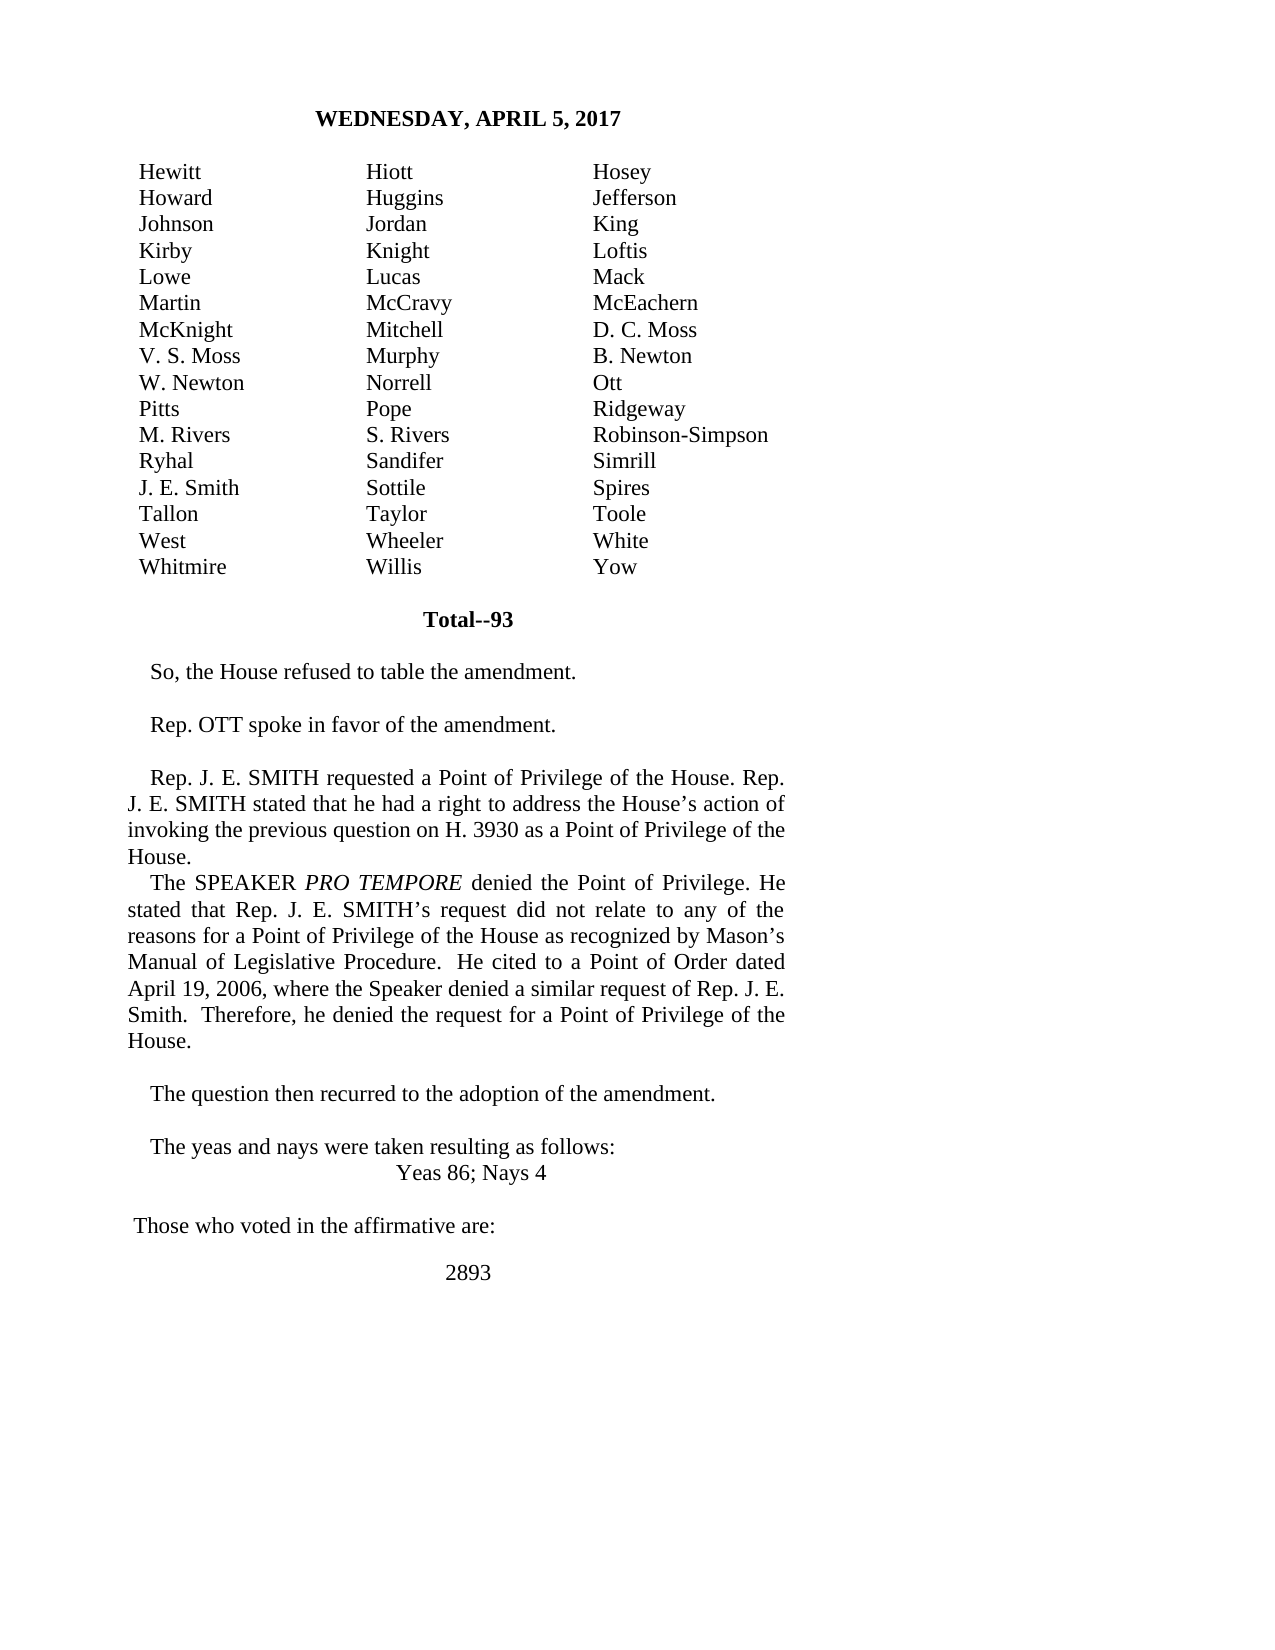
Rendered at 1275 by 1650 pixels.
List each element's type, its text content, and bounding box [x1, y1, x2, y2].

table_cell Murphy [355, 342, 581, 368]
table_cell Pitts [128, 395, 354, 421]
table_cell Lowe [128, 263, 354, 289]
text The yeas and nays were taken resulting as follows: [127, 1133, 786, 1159]
table_cell Willis [355, 553, 581, 579]
table_cell Spires [581, 474, 808, 500]
table_cell West [128, 527, 354, 553]
table_cell Tallon [128, 500, 354, 527]
text The question then recurred to the adoption of the amendment. [127, 1080, 786, 1106]
text Rep. OTT spoke in favor of the amendment. [127, 711, 786, 737]
text Those who voted in the affirmative are: [127, 1212, 786, 1238]
table_cell Yow [581, 553, 808, 579]
table_cell Jefferson [581, 184, 808, 210]
table_cell Mitchell [355, 316, 581, 342]
table_cell Taylor [355, 500, 581, 527]
table_cell B. Newton [581, 342, 808, 368]
table_cell McKnight [128, 316, 354, 342]
table_cell McEachern [581, 290, 808, 316]
table_cell D. C. Moss [581, 316, 808, 342]
text Total--93 [127, 606, 786, 632]
table_cell Robinson-Simpson [581, 421, 808, 448]
table_cell Lucas [355, 263, 581, 289]
table_cell King [581, 210, 808, 237]
table_cell Simrill [581, 448, 808, 474]
table_cell Hiott [355, 158, 581, 184]
table_cell Sottile [355, 474, 581, 500]
table_cell Knight [355, 237, 581, 263]
table_cell V. S. Moss [128, 342, 354, 368]
table_cell Ott [581, 369, 808, 395]
table_cell Jordan [355, 210, 581, 237]
table_cell Whitmire [128, 553, 354, 579]
table_cell Kirby [128, 237, 354, 263]
table_cell Pope [355, 395, 581, 421]
text Rep. J. E. SMITH requested a Point of Privilege of the House. Rep. J. E. SMITH stated that he had a right to address the House’s action of invoking the previous question on H. 3930 as a Point of Privilege of the House. [127, 764, 786, 869]
table_cell S. Rivers [355, 421, 581, 448]
table_cell Ryhal [128, 448, 354, 474]
table_cell Hewitt [128, 158, 354, 184]
table_cell White [581, 527, 808, 553]
table_cell Toole [581, 500, 808, 527]
table_cell Loftis [581, 237, 808, 263]
table_cell Huggins [355, 184, 581, 210]
table_cell McCravy [355, 290, 581, 316]
table_cell W. Newton [128, 369, 354, 395]
table_cell Hosey [581, 158, 808, 184]
table_cell Norrell [355, 369, 581, 395]
table_cell Ridgeway [581, 395, 808, 421]
table_cell Martin [128, 290, 354, 316]
table_cell Howard [128, 184, 354, 210]
text Yeas 86; Nays 4 [127, 1159, 786, 1186]
table_cell J. E. Smith [128, 474, 354, 500]
table_cell M. Rivers [128, 421, 354, 448]
table_cell Mack [581, 263, 808, 289]
table_cell Wheeler [355, 527, 581, 553]
text The SPEAKER PRO TEMPORE denied the Point of Privilege. He stated that Rep. J. E. SMITH’s request did not relate to any of the reasons for a Point of Privilege of the House as recognized by Mason’s Manual of Legislative Procedure. He cited to a Point of Order dated April 19, 2006, where the Speaker denied a similar request of Rep. J. E. Smith. Therefore, he denied the request for a Point of Privilege of the House. [127, 869, 786, 1054]
text So, the House refused to table the amendment. [127, 658, 786, 685]
table_cell Sandifer [355, 448, 581, 474]
table_cell Johnson [128, 210, 354, 237]
